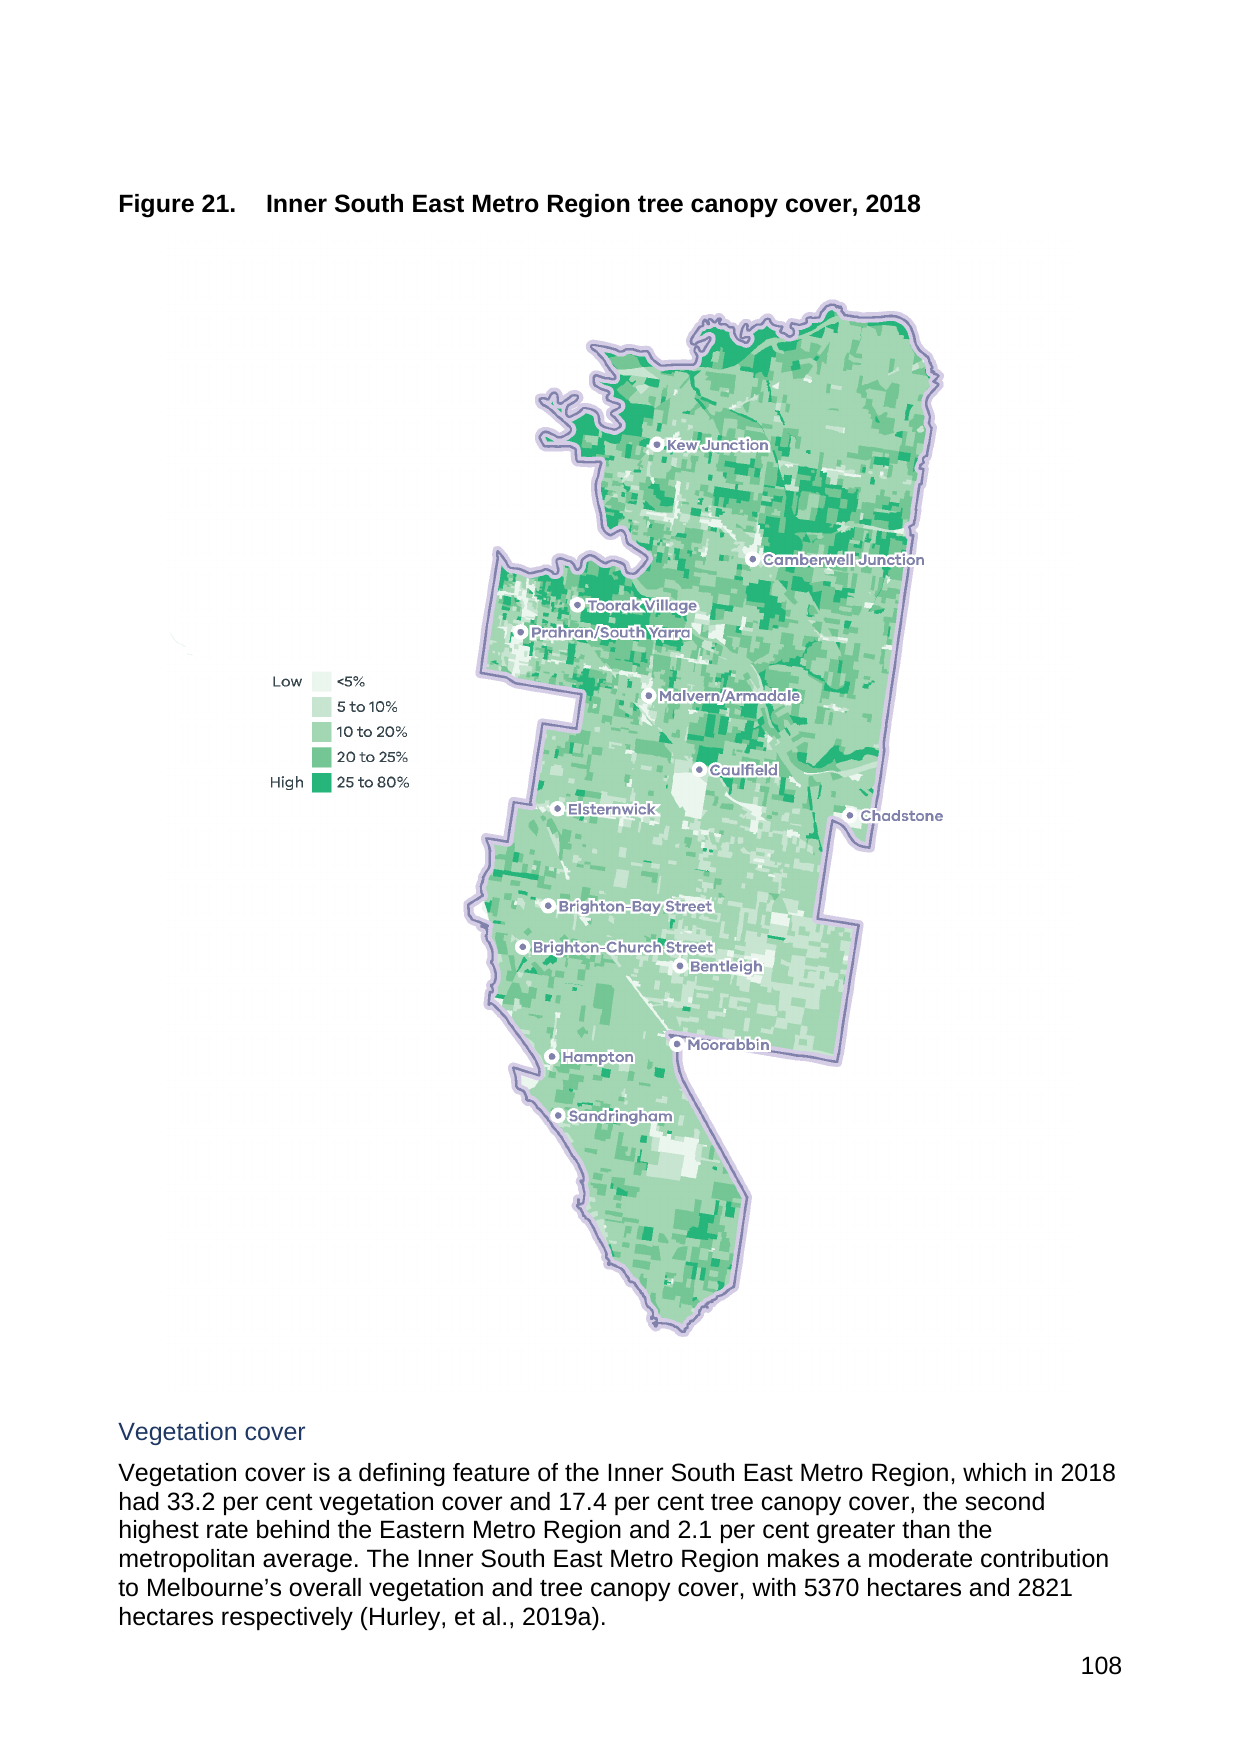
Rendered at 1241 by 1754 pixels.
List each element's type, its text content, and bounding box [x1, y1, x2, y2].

text Vegetation cover is a defining feature of the Inner South East Metro Region, which in 2018 had 33.2 per cent vegetation cover and 17.4 per cent tree canopy cover, the second highest rate behind the Eastern Metro Region and 2.1 per cent greater than the metropolitan average. The Inner South East Metro Region makes a moderate contribution to Melbourne’s overall vegetation and tree canopy cover, with 5370 hectares and 2821 hectares respectively (Hurley, et al., 2019a). [118, 1458, 1122, 1631]
subtitle Inner South East Metro Region tree canopy cover, 2018 [118, 189, 1122, 218]
picture [165, 235, 1076, 1392]
subtitle Vegetation cover [118, 1417, 1122, 1446]
